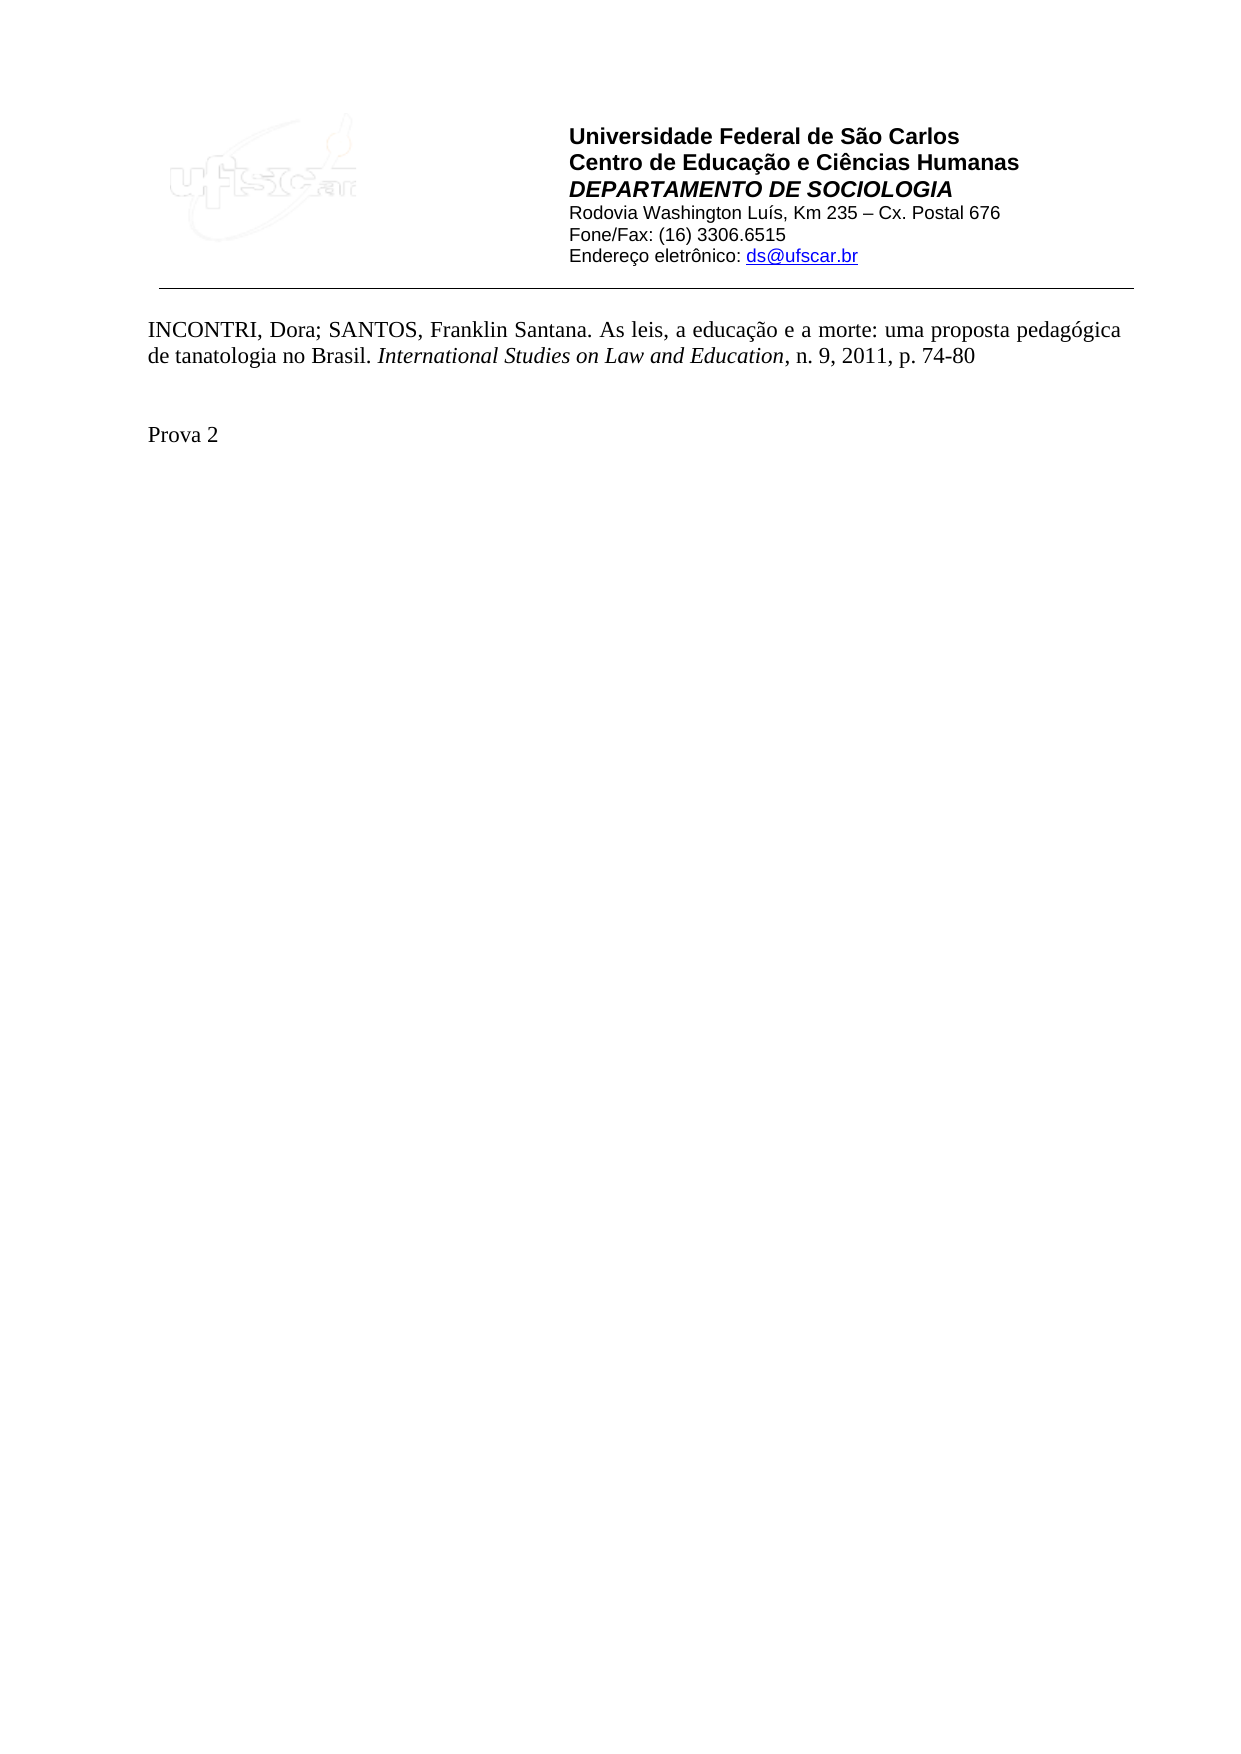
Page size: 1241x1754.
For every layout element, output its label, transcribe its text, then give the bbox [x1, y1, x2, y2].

text INCONTRI, Dora; SANTOS, Franklin Santana. As leis, a educação e a morte: uma proposta pedagógica de tanatologia no Brasil. International Studies on Law and Education, n. 9, 2011, p. 74-80 [148, 316, 1122, 368]
text Prova 2 [148, 421, 1122, 447]
